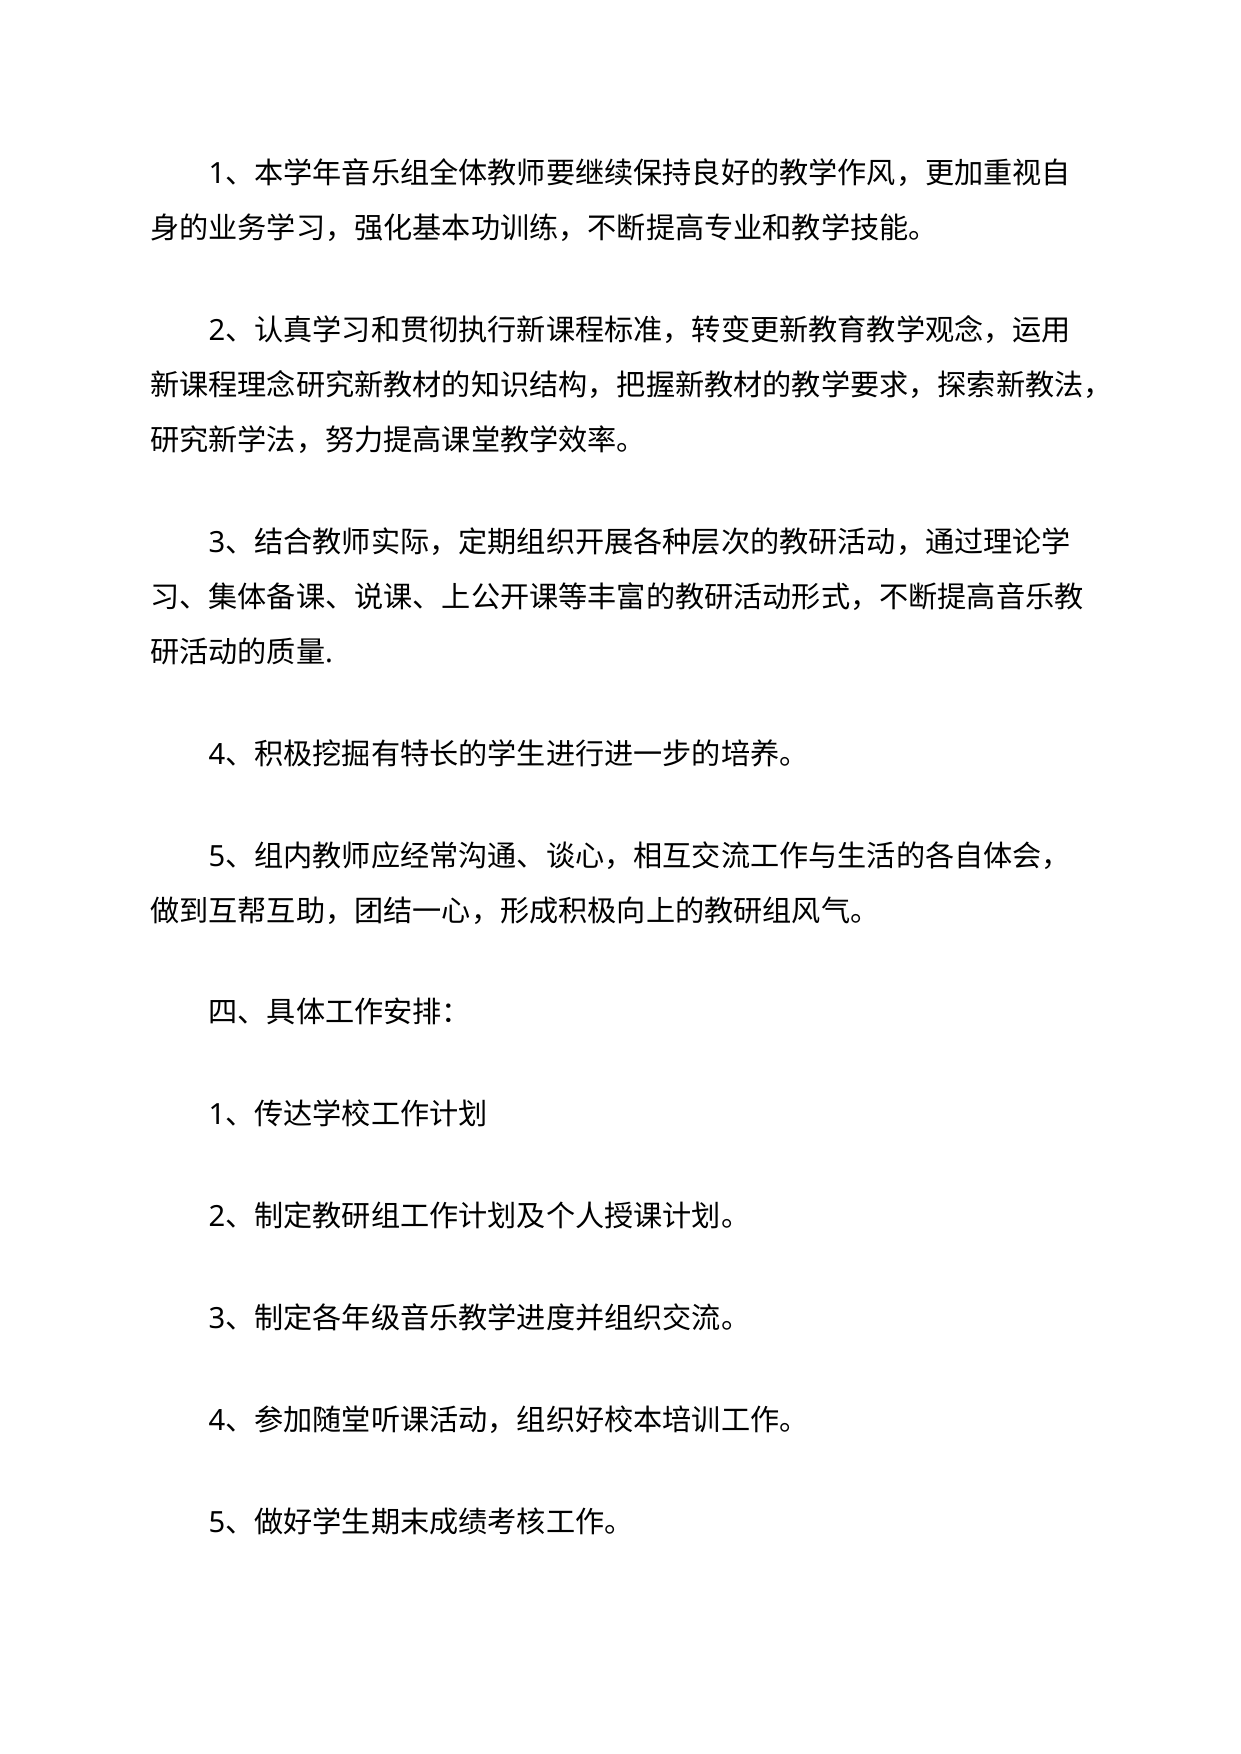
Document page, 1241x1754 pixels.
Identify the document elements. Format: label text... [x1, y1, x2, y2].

text 5、做好学生期末成绩考核工作。 [150, 1499, 1090, 1541]
text 4、参加随堂听课活动，组织好校本培训工作。 [150, 1397, 1090, 1439]
text 1、传达学校工作计划 [150, 1091, 1090, 1133]
text 2、制定教研组工作计划及个人授课计划。 [150, 1193, 1090, 1235]
text 4、积极挖掘有特长的学生进行进一步的培养。 [150, 730, 1090, 773]
text 2、认真学习和贯彻执行新课程标准，转变更新教育教学观念，运用新课程理念研究新教材的知识结构，把握新教材的教学要求，探索新教法，研究新学法，努力提高课堂教学效率。 [150, 307, 1090, 459]
text 5、组内教师应经常沟通、谈心，相互交流工作与生活的各自体会，做到互帮互助，团结一心，形成积极向上的教研组风气。 [150, 832, 1090, 929]
text 1、本学年音乐组全体教师要继续保持良好的教学作风，更加重视自身的业务学习，强化基本功训练，不断提高专业和教学技能。 [150, 150, 1090, 247]
text 3、结合教师实际，定期组织开展各种层次的教研活动，通过理论学习、集体备课、说课、上公开课等丰富的教研活动形式，不断提高音乐教研活动的质量. [150, 518, 1090, 671]
text 3、制定各年级音乐教学进度并组织交流。 [150, 1295, 1090, 1337]
text 四、具体工作安排： [150, 989, 1090, 1031]
